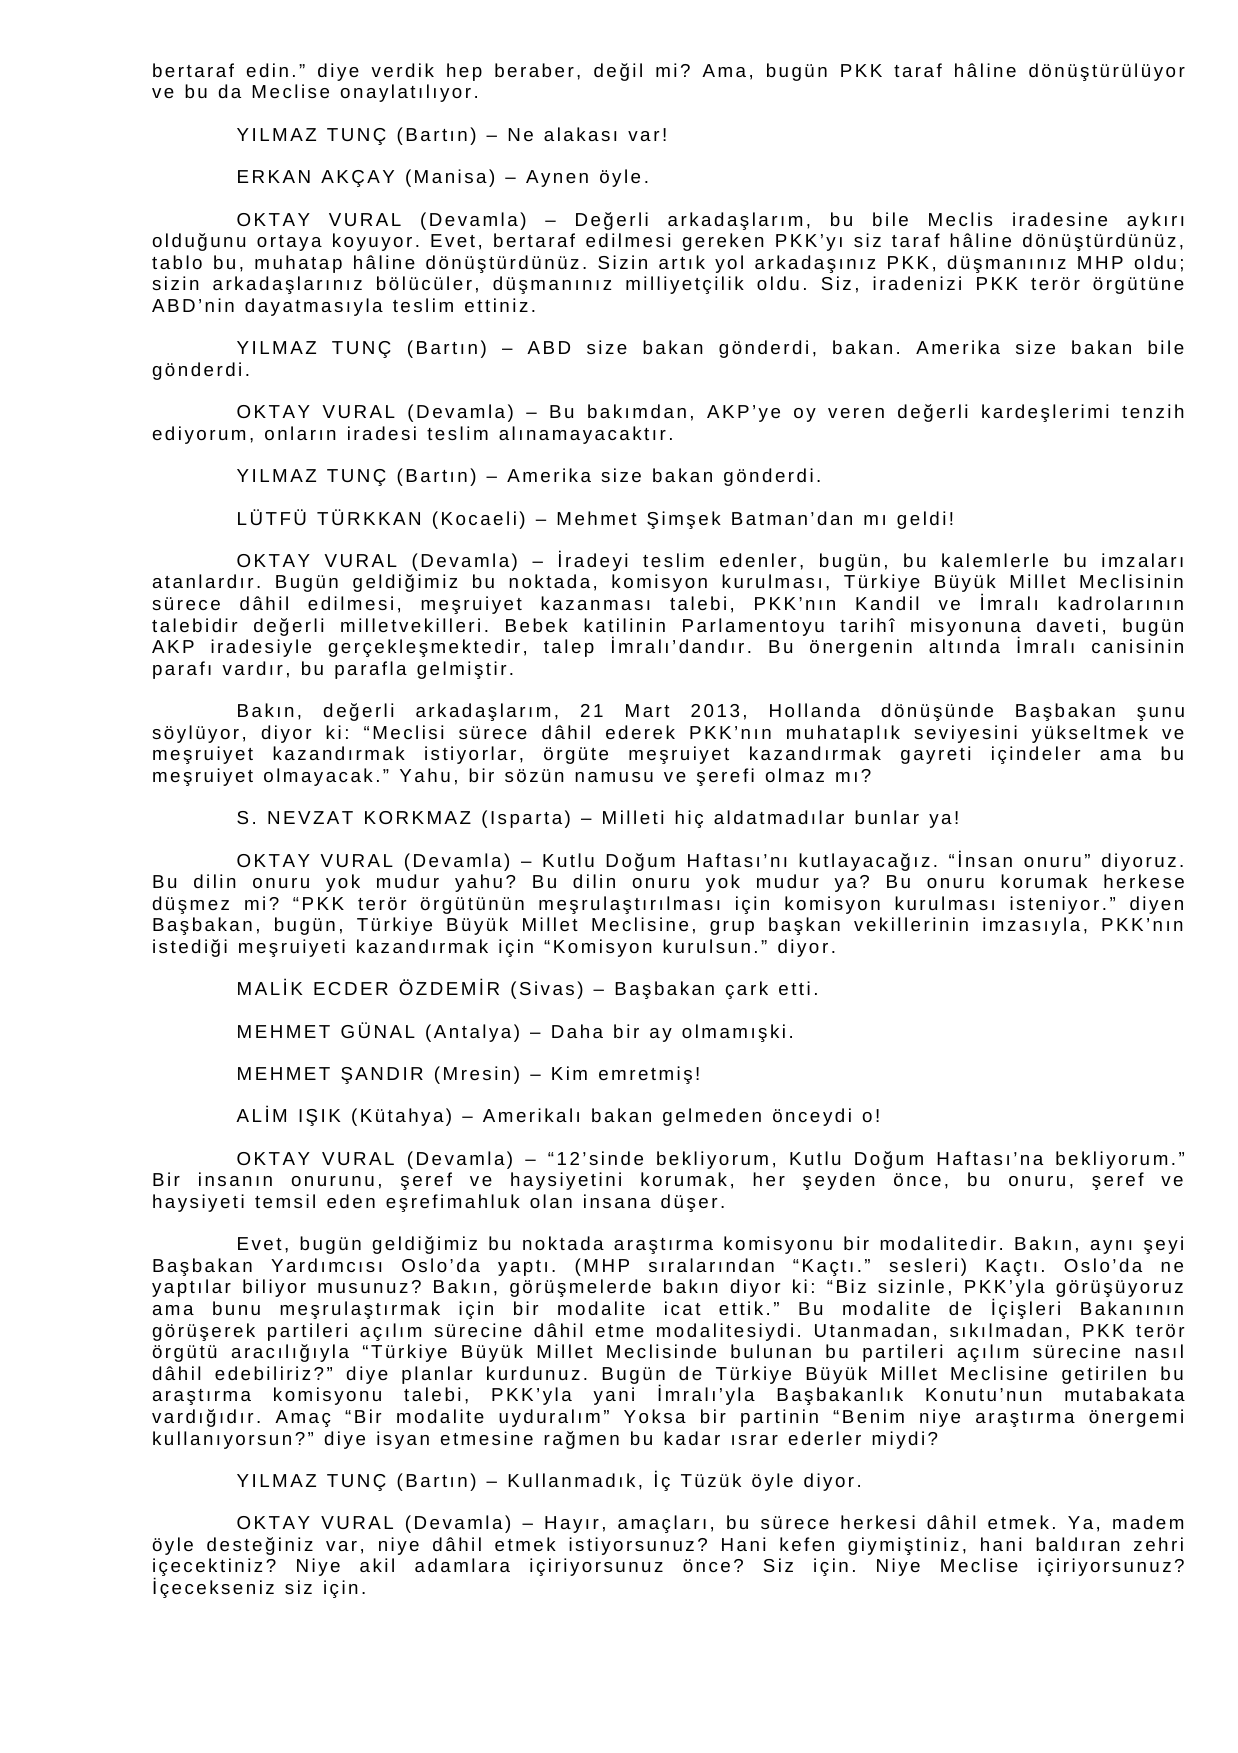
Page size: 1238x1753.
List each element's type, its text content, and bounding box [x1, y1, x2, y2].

text ALİM IŞIK (Kütahya) – Amerikalı bakan gelmeden önceydi o! [152, 1105, 1186, 1127]
text YILMAZ TUNÇ (Bartın) – ABD size bakan gönderdi, bakan. Amerika size bakan bile gönderdi. [152, 337, 1186, 380]
text OKTAY VURAL (Devamla) – Bu bakımdan, AKP’ye oy veren değerli kardeşlerimi tenzih ediyorum, onların iradesi teslim alınamayacaktır. [152, 401, 1186, 444]
text Evet, bugün geldiğimiz bu noktada araştırma komisyonu bir modalitedir. Bakın, aynı şeyi Başbakan Yardımcısı Oslo’da yaptı. (MHP sıralarından “Kaçtı.” sesleri) Kaçtı. Oslo’da ne yaptılar biliyor musunuz? Bakın, görüşmelerde bakın diyor ki: “Biz sizinle, PKK’yla görüşüyoruz ama bunu meşrulaştırmak için bir modalite icat ettik.” Bu modalite de İçişleri Bakanının görüşerek partileri açılım sürecine dâhil etme modalitesiydi. Utanmadan, sıkılmadan, PKK terör örgütü aracılığıyla “Türkiye Büyük Millet Meclisinde bulunan bu partileri açılım sürecine nasıl dâhil edebiliriz?” diye planlar kurdunuz. Bugün de Türkiye Büyük Millet Meclisine getirilen bu araştırma komisyonu talebi, PKK’yla yani İmralı’yla Başbakanlık Konutu’nun mutabakata vardığıdır. Amaç “Bir modalite uyduralım” Yoksa bir partinin “Benim niye araştırma önergemi kullanıyorsun?” diye isyan etmesine rağmen bu kadar ısrar ederler miydi? [152, 1233, 1186, 1449]
text MEHMET GÜNAL (Antalya) – Daha bir ay olmamışki. [152, 1021, 1186, 1042]
text LÜTFÜ TÜRKKAN (Kocaeli) – Mehmet Şimşek Batman’dan mı geldi! [152, 507, 1186, 529]
text Bakın, değerli arkadaşlarım, 21 Mart 2013, Hollanda dönüşünde Başbakan şunu söylüyor, diyor ki: “Meclisi sürece dâhil ederek PKK’nın muhataplık seviyesini yükseltmek ve meşruiyet kazandırmak istiyorlar, örgüte meşruiyet kazandırmak gayreti içindeler ama bu meşruiyet olmayacak.” Yahu, bir sözün namusu ve şerefi olmaz mı? [152, 700, 1186, 786]
text YILMAZ TUNÇ (Bartın) – Kullanmadık, İç Tüzük öyle diyor. [152, 1470, 1186, 1491]
text YILMAZ TUNÇ (Bartın) – Amerika size bakan gönderdi. [152, 465, 1186, 487]
text MALİK ECDER ÖZDEMİR (Sivas) – Başbakan çark etti. [152, 978, 1186, 1000]
text OKTAY VURAL (Devamla) – Hayır, amaçları, bu sürece herkesi dâhil etmek. Ya, madem öyle desteğiniz var, niye dâhil etmek istiyorsunuz? Hani kefen giymiştiniz, hani baldıran zehri içecektiniz? Niye akil adamlara içiriyorsunuz önce? Siz için. Niye Meclise içiriyorsunuz? İçecekseniz siz için. [152, 1512, 1186, 1598]
text OKTAY VURAL (Devamla) – “12’sinde bekliyorum, Kutlu Doğum Haftası’na bekliyorum.” Bir insanın onurunu, şeref ve haysiyetini korumak, her şeyden önce, bu onuru, şeref ve haysiyeti temsil eden eşrefimahluk olan insana düşer. [152, 1148, 1186, 1212]
text OKTAY VURAL (Devamla) – Kutlu Doğum Haftası’nı kutlayacağız. “İnsan onuru” diyoruz. Bu dilin onuru yok mudur yahu? Bu dilin onuru yok mudur ya? Bu onuru korumak herkese düşmez mi? “PKK terör örgütünün meşrulaştırılması için komisyon kurulması isteniyor.” diyen Başbakan, bugün, Türkiye Büyük Millet Meclisine, grup başkan vekillerinin imzasıyla, PKK’nın istediği meşruiyeti kazandırmak için “Komisyon kurulsun.” diyor. [152, 849, 1186, 957]
text MEHMET ŞANDIR (Mresin) – Kim emretmiş! [152, 1063, 1186, 1084]
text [152, 60, 1186, 103]
text OKTAY VURAL (Devamla) – İradeyi teslim edenler, bugün, bu kalemlerle bu imzaları atanlardır. Bugün geldiğimiz bu noktada, komisyon kurulması, Türkiye Büyük Millet Meclisinin sürece dâhil edilmesi, meşruiyet kazanması talebi, PKK’nın Kandil ve İmralı kadrolarının talebidir değerli milletvekilleri. Bebek katilinin Parlamentoyu tarihî misyonuna daveti, bugün AKP iradesiyle gerçekleşmektedir, talep İmralı’dandır. Bu önergenin altında İmralı canisinin parafı vardır, bu parafla gelmiştir. [152, 550, 1186, 679]
text OKTAY VURAL (Devamla) – Değerli arkadaşlarım, bu bile Meclis iradesine aykırı olduğunu ortaya koyuyor. Evet, bertaraf edilmesi gereken PKK’yı siz taraf hâline dönüştürdünüz, tablo bu, muhatap hâline dönüştürdünüz. Sizin artık yol arkadaşınız PKK, düşmanınız MHP oldu; sizin arkadaşlarınız bölücüler, düşmanınız milliyetçilik oldu. Siz, iradenizi PKK terör örgütüne ABD’nin dayatmasıyla teslim ettiniz. [152, 208, 1186, 316]
text YILMAZ TUNÇ (Bartın) – Ne alakası var! [152, 124, 1186, 145]
text S. NEVZAT KORKMAZ (Isparta) – Milleti hiç aldatmadılar bunlar ya! [152, 807, 1186, 829]
text ERKAN AKÇAY (Manisa) – Aynen öyle. [152, 166, 1186, 188]
